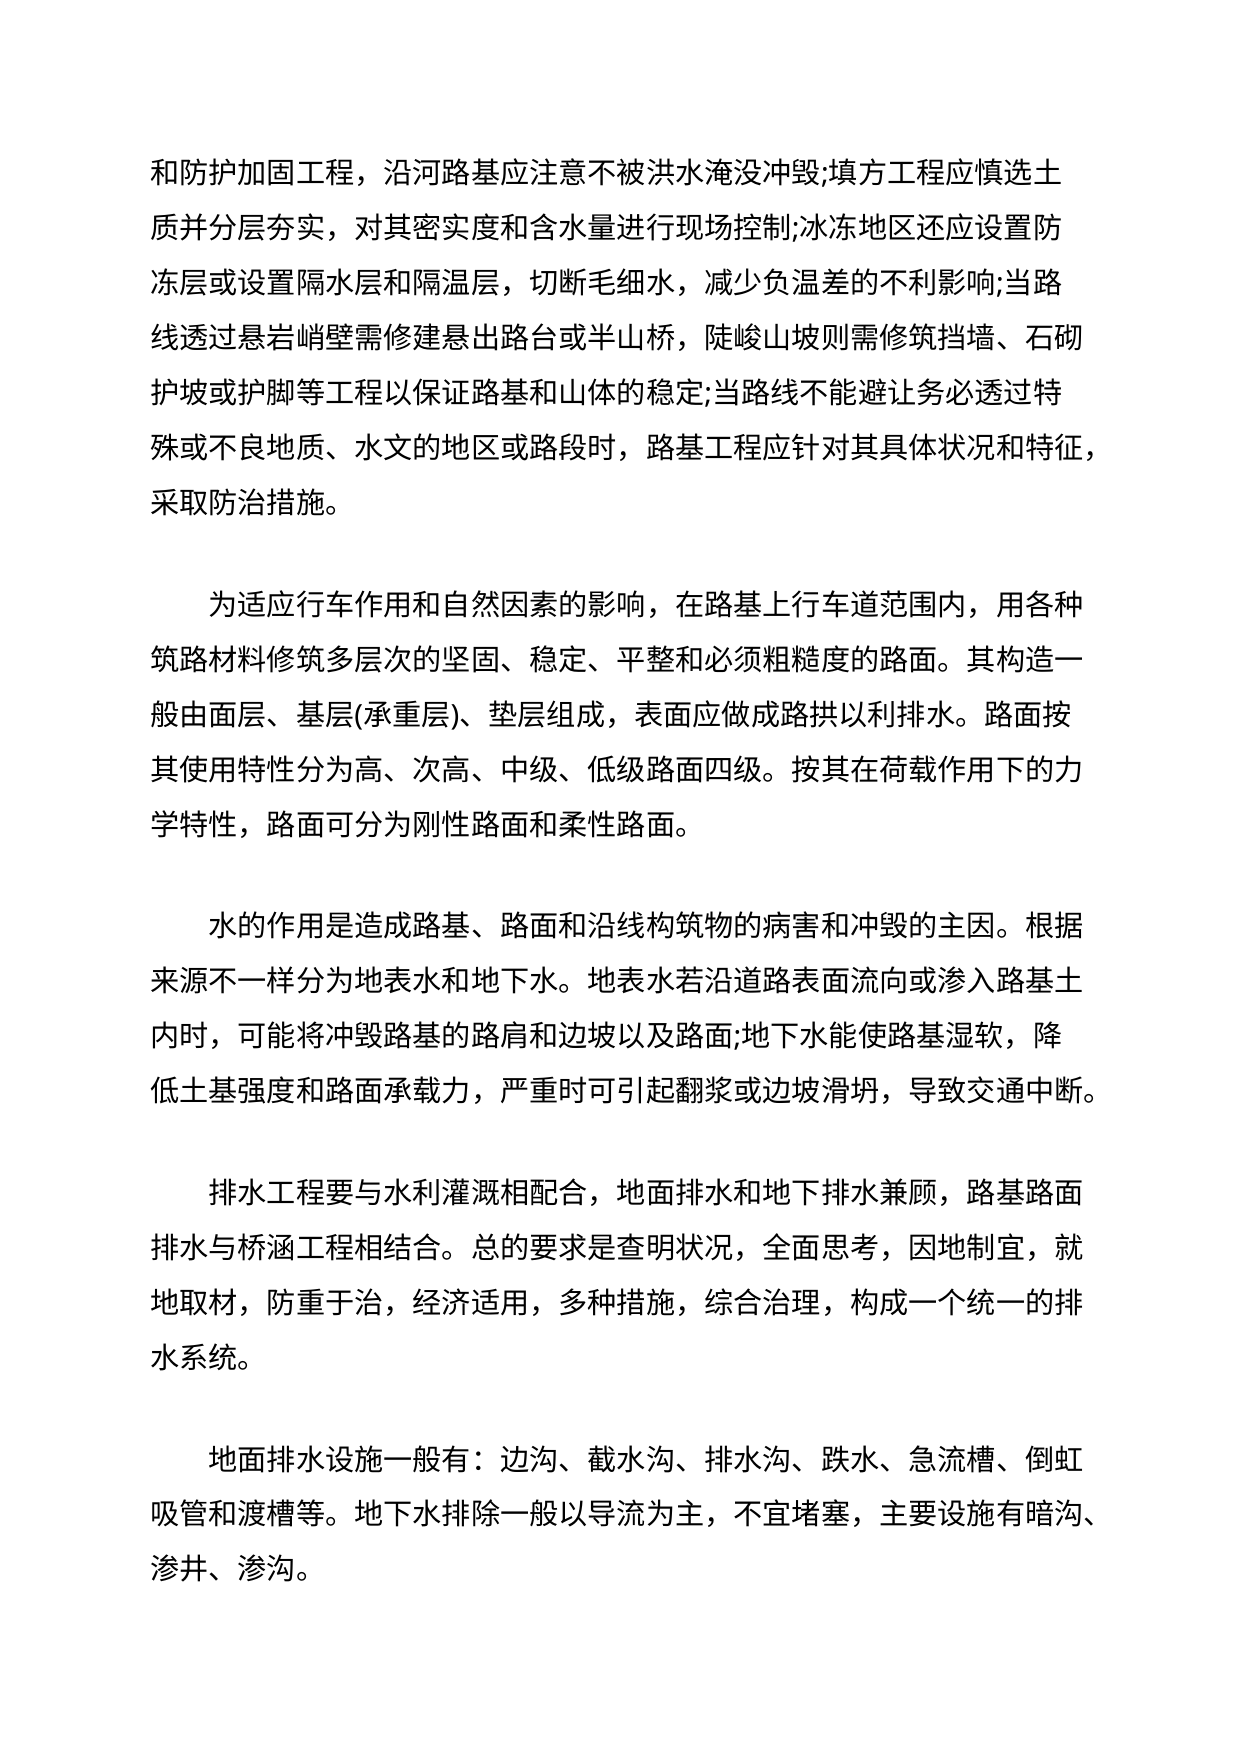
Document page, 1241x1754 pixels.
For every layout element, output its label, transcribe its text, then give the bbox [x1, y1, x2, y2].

text 排水工程要与水利灌溉相配合，地面排水和地下排水兼顾，路基路面排水与桥涵工程相结合。总的要求是查明状况，全面思考，因地制宜，就地取材，防重于治，经济适用，多种措施，综合治理，构成一个统一的排水系统。 [150, 1169, 1090, 1377]
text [150, 150, 1090, 522]
text 水的作用是造成路基、路面和沿线构筑物的病害和冲毁的主因。根据来源不一样分为地表水和地下水。地表水若沿道路表面流向或渗入路基土内时，可能将冲毁路基的路肩和边坡以及路面;地下水能使路基湿软，降低土基强度和路面承载力，严重时可引起翻浆或边坡滑坍，导致交通中断。 [150, 903, 1090, 1110]
text 为适应行车作用和自然因素的影响，在路基上行车道范围内，用各种筑路材料修筑多层次的坚固、稳定、平整和必须粗糙度的路面。其构造一般由面层、基层(承重层)、垫层组成，表面应做成路拱以利排水。路面按其使用特性分为高、次高、中级、低级路面四级。按其在荷载作用下的力学特性，路面可分为刚性路面和柔性路面。 [150, 582, 1090, 843]
text 地面排水设施一般有：边沟、截水沟、排水沟、跌水、急流槽、倒虹吸管和渡槽等。地下水排除一般以导流为主，不宜堵塞，主要设施有暗沟、渗井、渗沟。 [150, 1436, 1090, 1588]
